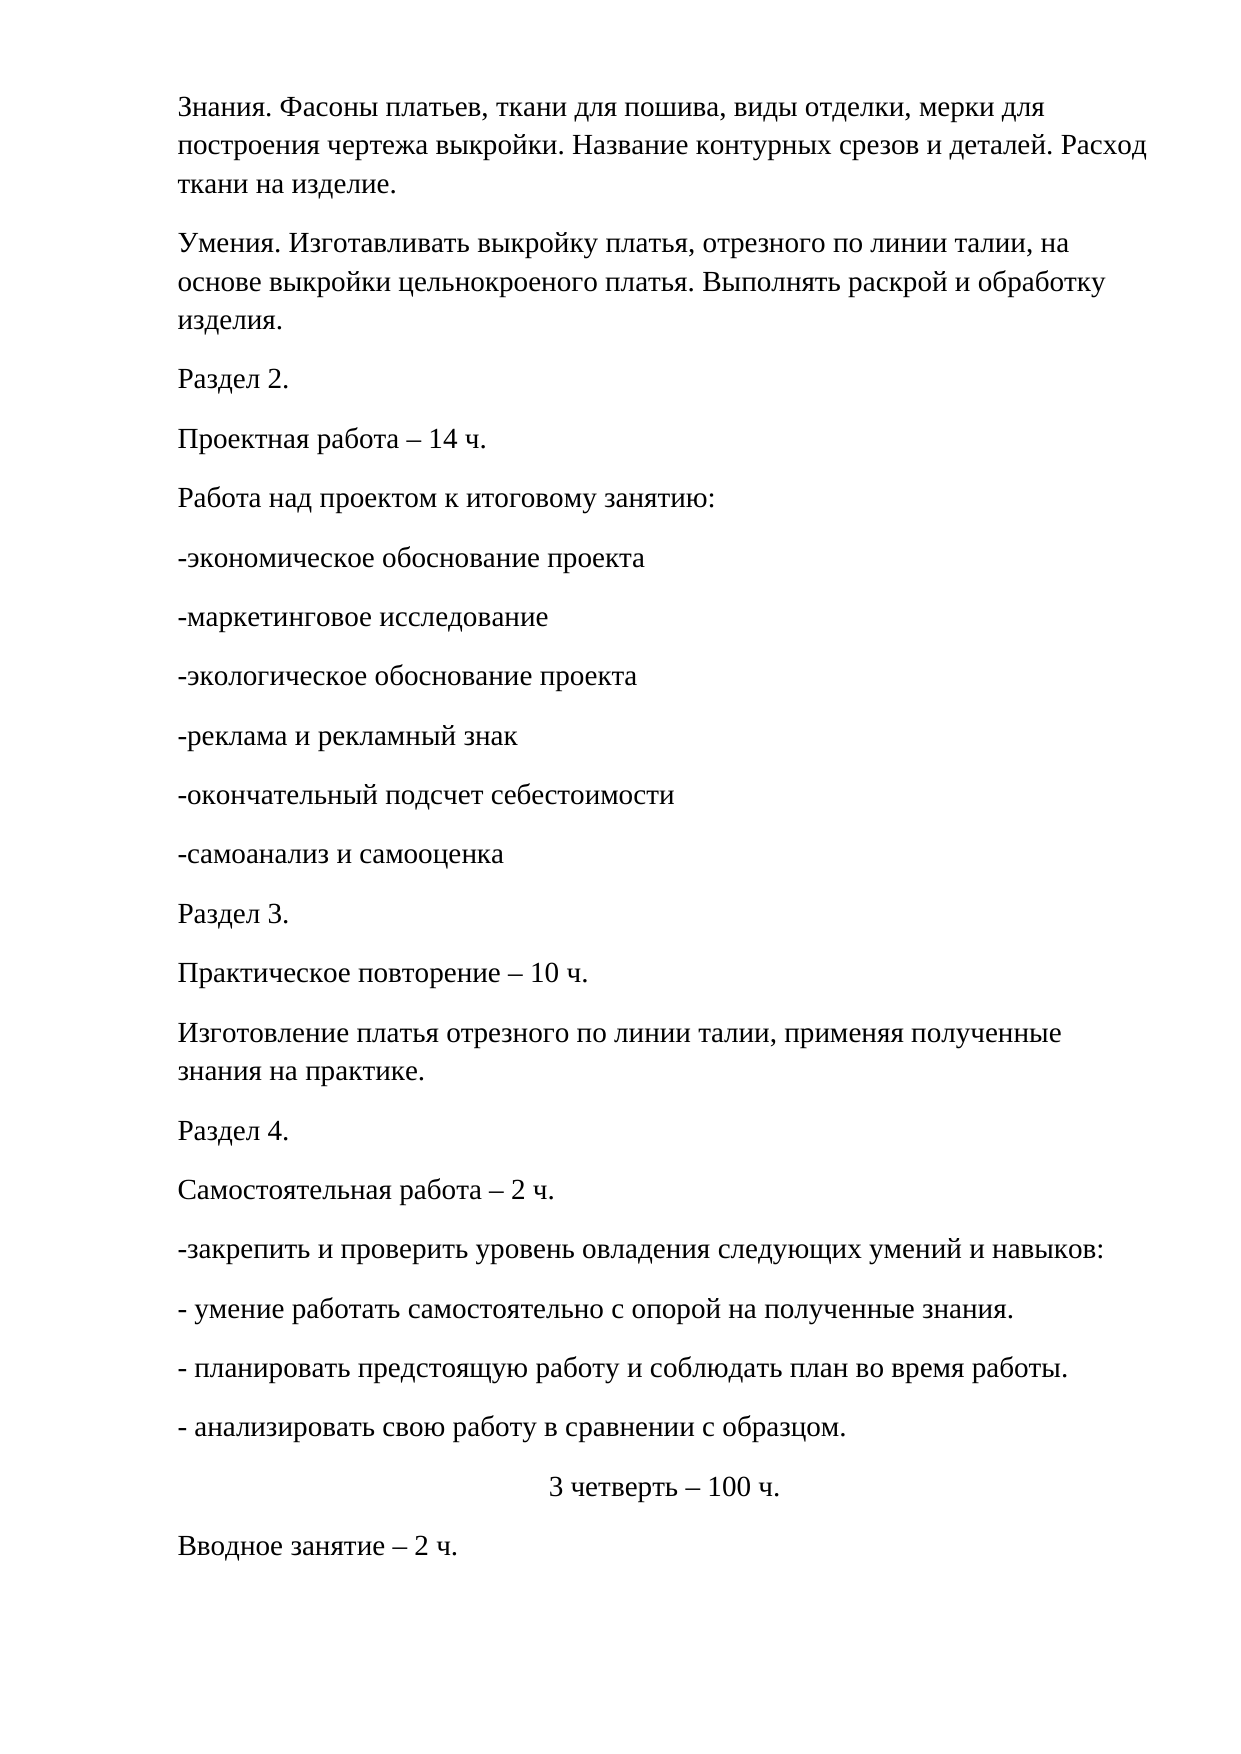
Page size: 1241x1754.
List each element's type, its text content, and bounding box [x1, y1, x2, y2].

text Раздел 2. [177, 362, 1152, 395]
text Практическое повторение – 10 ч. [177, 955, 1152, 989]
text Работа над проектом к итоговому занятию: [177, 480, 1152, 514]
text Раздел 4. [177, 1113, 1152, 1146]
text 3 четверть – 100 ч. [177, 1469, 1152, 1502]
text -экологическое обоснование проекта [177, 658, 1152, 692]
text - умение работать самостоятельно с опорой на полученные знания. [177, 1291, 1152, 1324]
text -самоанализ и самооценка [177, 837, 1152, 870]
text - планировать предстоящую работу и соблюдать план во время работы. [177, 1350, 1152, 1384]
text Вводное занятие – 2 ч. [177, 1528, 1152, 1562]
text Изготовление платья отрезного по линии талии, применяя полученные знания на практике. [177, 1015, 1152, 1087]
text - анализировать свою работу в сравнении с образцом. [177, 1409, 1152, 1443]
text Умения. Изготавливать выкройку платья, отрезного по линии талии, на основе выкройки цельнокроеного платья. Выполнять раскрой и обработку изделия. [177, 225, 1152, 336]
text -закрепить и проверить уровень овладения следующих умений и навыков: [177, 1231, 1152, 1265]
text Раздел 3. [177, 896, 1152, 929]
text -окончательный подсчет себестоимости [177, 777, 1152, 811]
text -маркетинговое исследование [177, 599, 1152, 633]
text Знания. Фасоны платьев, ткани для пошива, виды отделки, мерки для построения чертежа выкройки. Название контурных срезов и деталей. Расход ткани на изделие. [177, 89, 1152, 199]
text -экономическое обоснование проекта [177, 540, 1152, 573]
text Проектная работа – 14 ч. [177, 421, 1152, 454]
text -реклама и рекламный знак [177, 718, 1152, 751]
text Самостоятельная работа – 2 ч. [177, 1172, 1152, 1206]
